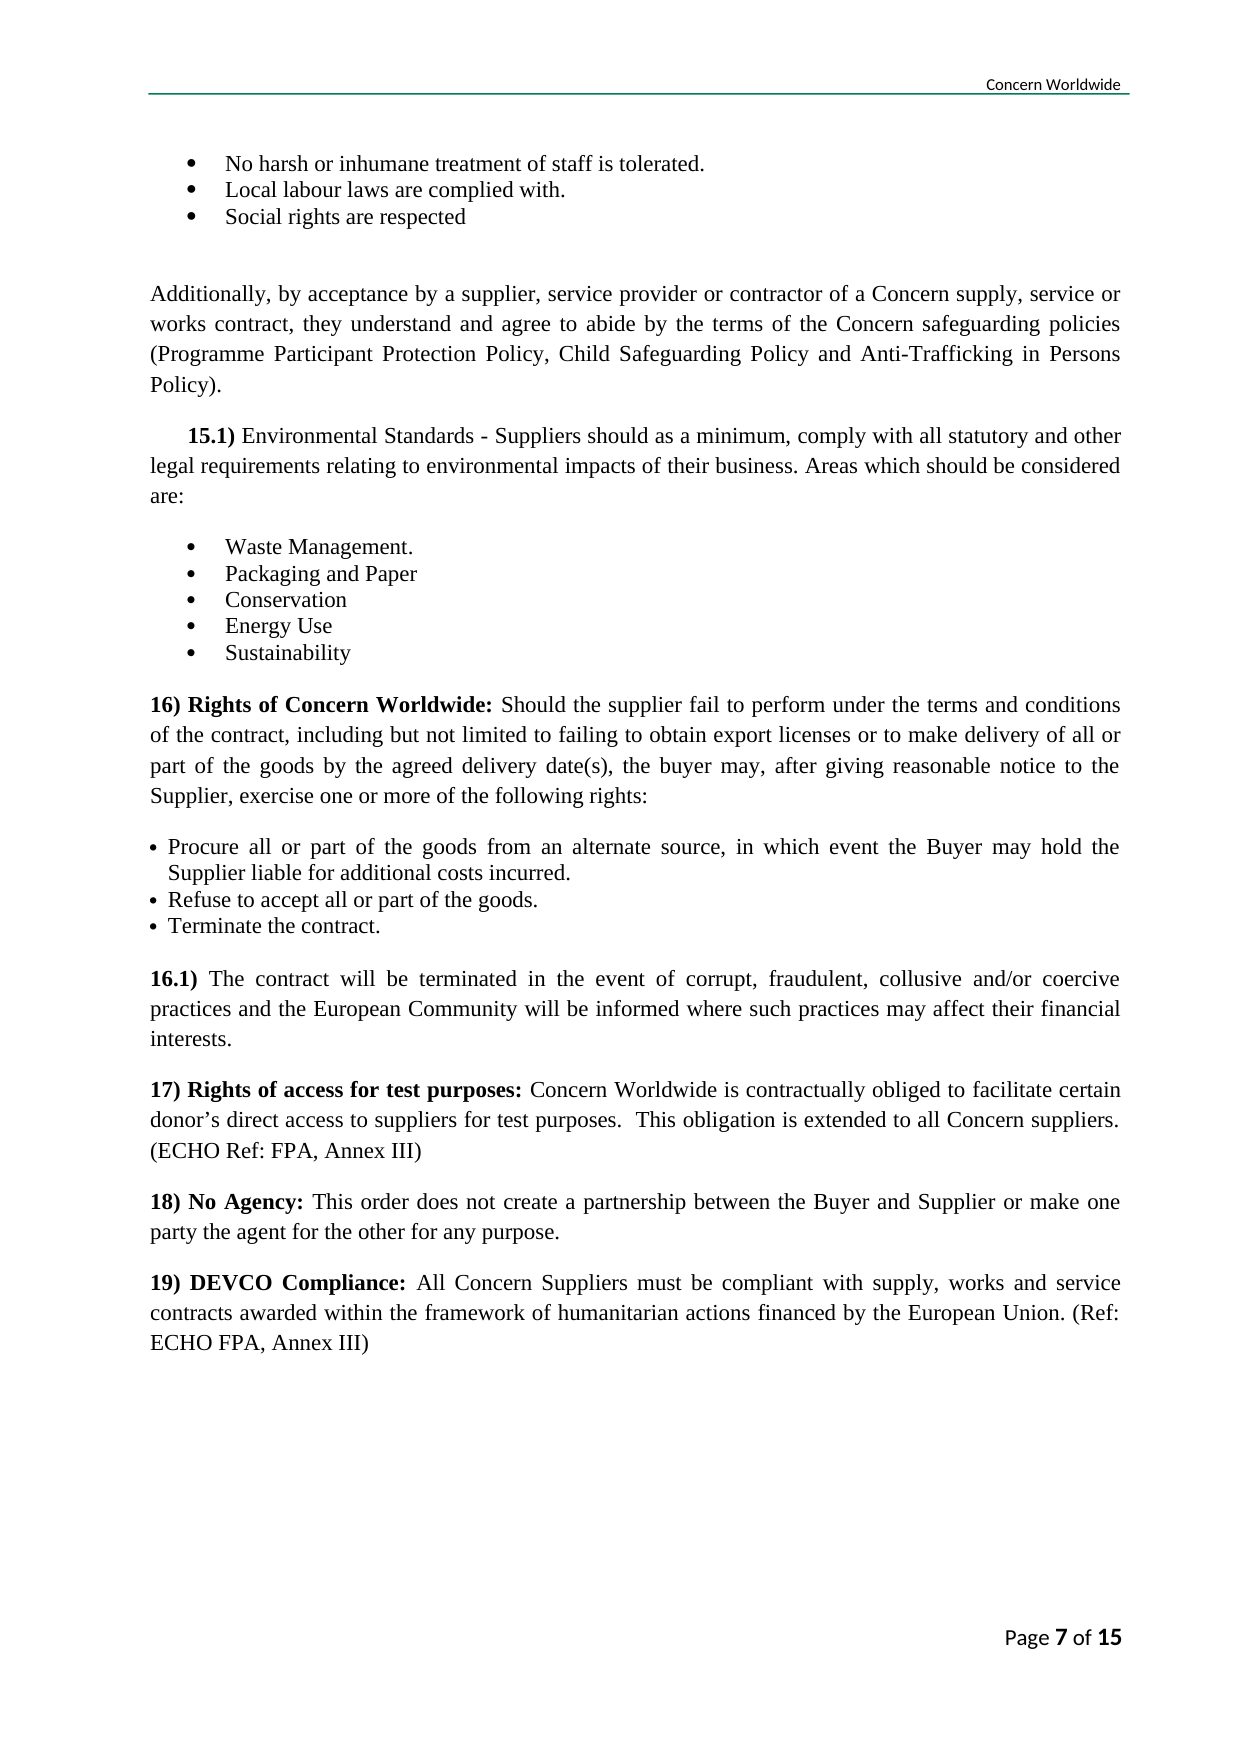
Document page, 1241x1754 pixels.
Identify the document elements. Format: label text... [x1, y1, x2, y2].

list Waste Management. [187, 533, 1122, 559]
text 17) Rights of access for test purposes: Concern Worldwide is contractually obliged to facilitate certain donor’s direct access to suppliers for test purposes. This obligation is extended to all Concern suppliers. (ECHO Ref: FPA, Annex III) [150, 1076, 1122, 1163]
text 15.1) Environmental Standards - Suppliers should as a minimum, comply with all statutory and other legal requirements relating to environmental impacts of their business. Areas which should be considered are: [150, 422, 1122, 508]
list Conservation [187, 586, 1122, 612]
list Refuse to accept all or part of the goods. [150, 886, 1122, 912]
text Additionally, by acceptance by a supplier, service provider or contractor of a Concern supply, service or works contract, they understand and agree to abide by the terms of the Concern safeguarding policies (Programme Participant Protection Policy, Child Safeguarding Policy and Anti-Trafficking in Persons Policy). [150, 280, 1122, 397]
text 16.1) The contract will be terminated in the event of corrupt, fraudulent, collusive and/or coercive practices and the European Community will be informed where such practices may affect their financial interests. [150, 965, 1122, 1052]
list Procure all or part of the goods from an alternate source, in which event the Buyer may hold the Supplier liable for additional costs incurred. [150, 833, 1122, 886]
text 19) DEVCO Compliance: All Concern Suppliers must be compliant with supply, works and service contracts awarded within the framework of humanitarian actions financed by the European Union. (Ref: ECHO FPA, Annex III) [150, 1269, 1122, 1356]
list Terminate the contract. [150, 912, 1122, 938]
list Energy Use [187, 612, 1122, 639]
list Social rights are respected [187, 203, 1122, 229]
list Packaging and Paper [187, 559, 1122, 586]
text 16) Rights of Concern Worldwide: Should the supplier fail to perform under the terms and conditions of the contract, including but not limited to failing to obtain export licenses or to make delivery of all or part of the goods by the agreed delivery date(s), the buyer may, after giving reasonable notice to the Supplier, exercise one or more of the following rights: [150, 691, 1122, 808]
list Local labour laws are complied with. [187, 176, 1122, 203]
list No harsh or inhumane treatment of staff is tolerated. [187, 150, 1122, 176]
text 18) No Agency: This order does not create a partnership between the Buyer and Supplier or make one party the agent for the other for any purpose. [150, 1188, 1122, 1244]
list Sustainability [187, 639, 1122, 665]
